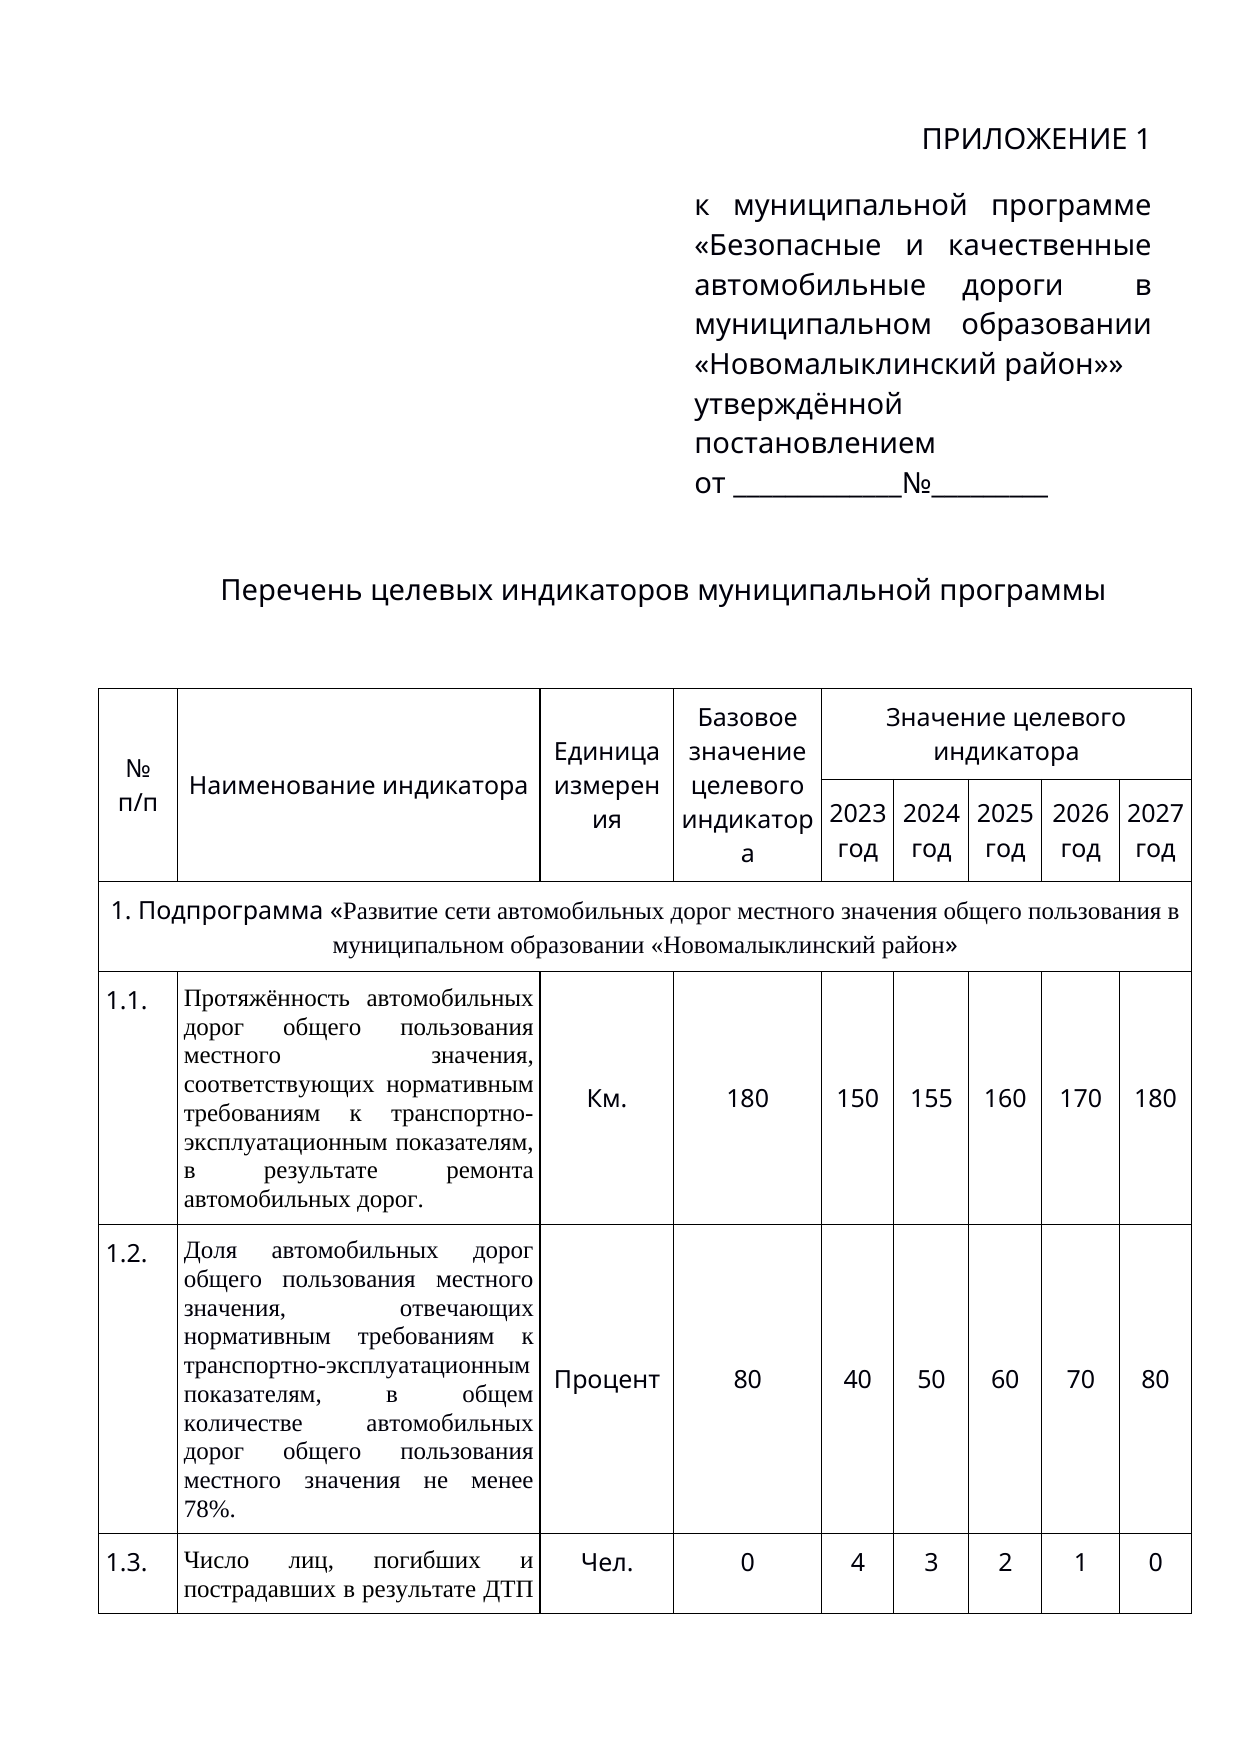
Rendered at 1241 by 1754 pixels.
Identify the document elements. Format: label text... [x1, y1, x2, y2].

table_cell 3 [894, 1534, 968, 1613]
text от _____________№_________ [694, 462, 1152, 502]
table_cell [178, 1534, 539, 1613]
table_cell 160 [969, 972, 1041, 1223]
table_cell Протяжённость автомобильных дорог общего пользования местного значения, соответствующих нормативным требованиям к транспортно-эксплуатационным показателям, в результате ремонта автомобильных дорог. [178, 972, 539, 1223]
table_cell 60 [969, 1225, 1041, 1533]
table_header Значение целевого индикатора [822, 689, 1191, 779]
table_cell 2023 год [822, 780, 893, 881]
table_cell 150 [822, 972, 893, 1223]
table_cell 2 [969, 1534, 1041, 1613]
table_cell 170 [1042, 972, 1119, 1223]
text Перечень целевых индикаторов муниципальной программы [177, 569, 1149, 609]
table_cell 1.1. [99, 972, 177, 1223]
table_cell 80 [674, 1225, 821, 1533]
table_header Наименование индикатора [178, 689, 539, 881]
text ПРИЛОЖЕНИЕ 1 [177, 118, 1152, 158]
table_cell Доля автомобильных дорог общего пользования местного значения, отвечающих нормативным требованиям к транспортно-эксплуатационным показателям, в общем количестве автомобильных дорог общего пользования местного значения не менее 78%. [178, 1225, 539, 1533]
text к муниципальной программе «Безопасные и качественные автомобильные дороги в муниципальном образовании «Новомалыклинский район»» [694, 184, 1152, 383]
table_cell Процент [541, 1225, 673, 1533]
table_cell 2024 год [894, 780, 968, 881]
table_header № п/п [99, 689, 177, 881]
table_cell 1 [1042, 1534, 1119, 1613]
table_cell Км. [541, 972, 673, 1223]
table_cell Чел. [541, 1534, 673, 1613]
table_cell 0 [1120, 1534, 1191, 1613]
table_cell 180 [1120, 972, 1191, 1223]
table_header Единица измерения [541, 689, 673, 881]
table_cell 1.2. [99, 1225, 177, 1533]
table_cell 155 [894, 972, 968, 1223]
table_cell 50 [894, 1225, 968, 1533]
table_cell 2025 год [969, 780, 1041, 881]
table_cell 1. Подпрограмма «Развитие сети автомобильных дорог местного значения общего пользования в муниципальном образовании «Новомалыклинский район» [99, 882, 1191, 971]
table_header Базовое значение целевого индикатора [674, 689, 821, 881]
text утверждённой постановлением [694, 383, 1152, 462]
table_cell 2026 год [1042, 780, 1119, 881]
table_cell 70 [1042, 1225, 1119, 1533]
table_cell 2027 год [1120, 780, 1191, 881]
table_cell 180 [674, 972, 821, 1223]
table_cell 40 [822, 1225, 893, 1533]
table_cell 80 [1120, 1225, 1191, 1533]
table_cell 1.3. [99, 1534, 177, 1613]
table_cell 0 [674, 1534, 821, 1613]
table_cell 4 [822, 1534, 893, 1613]
